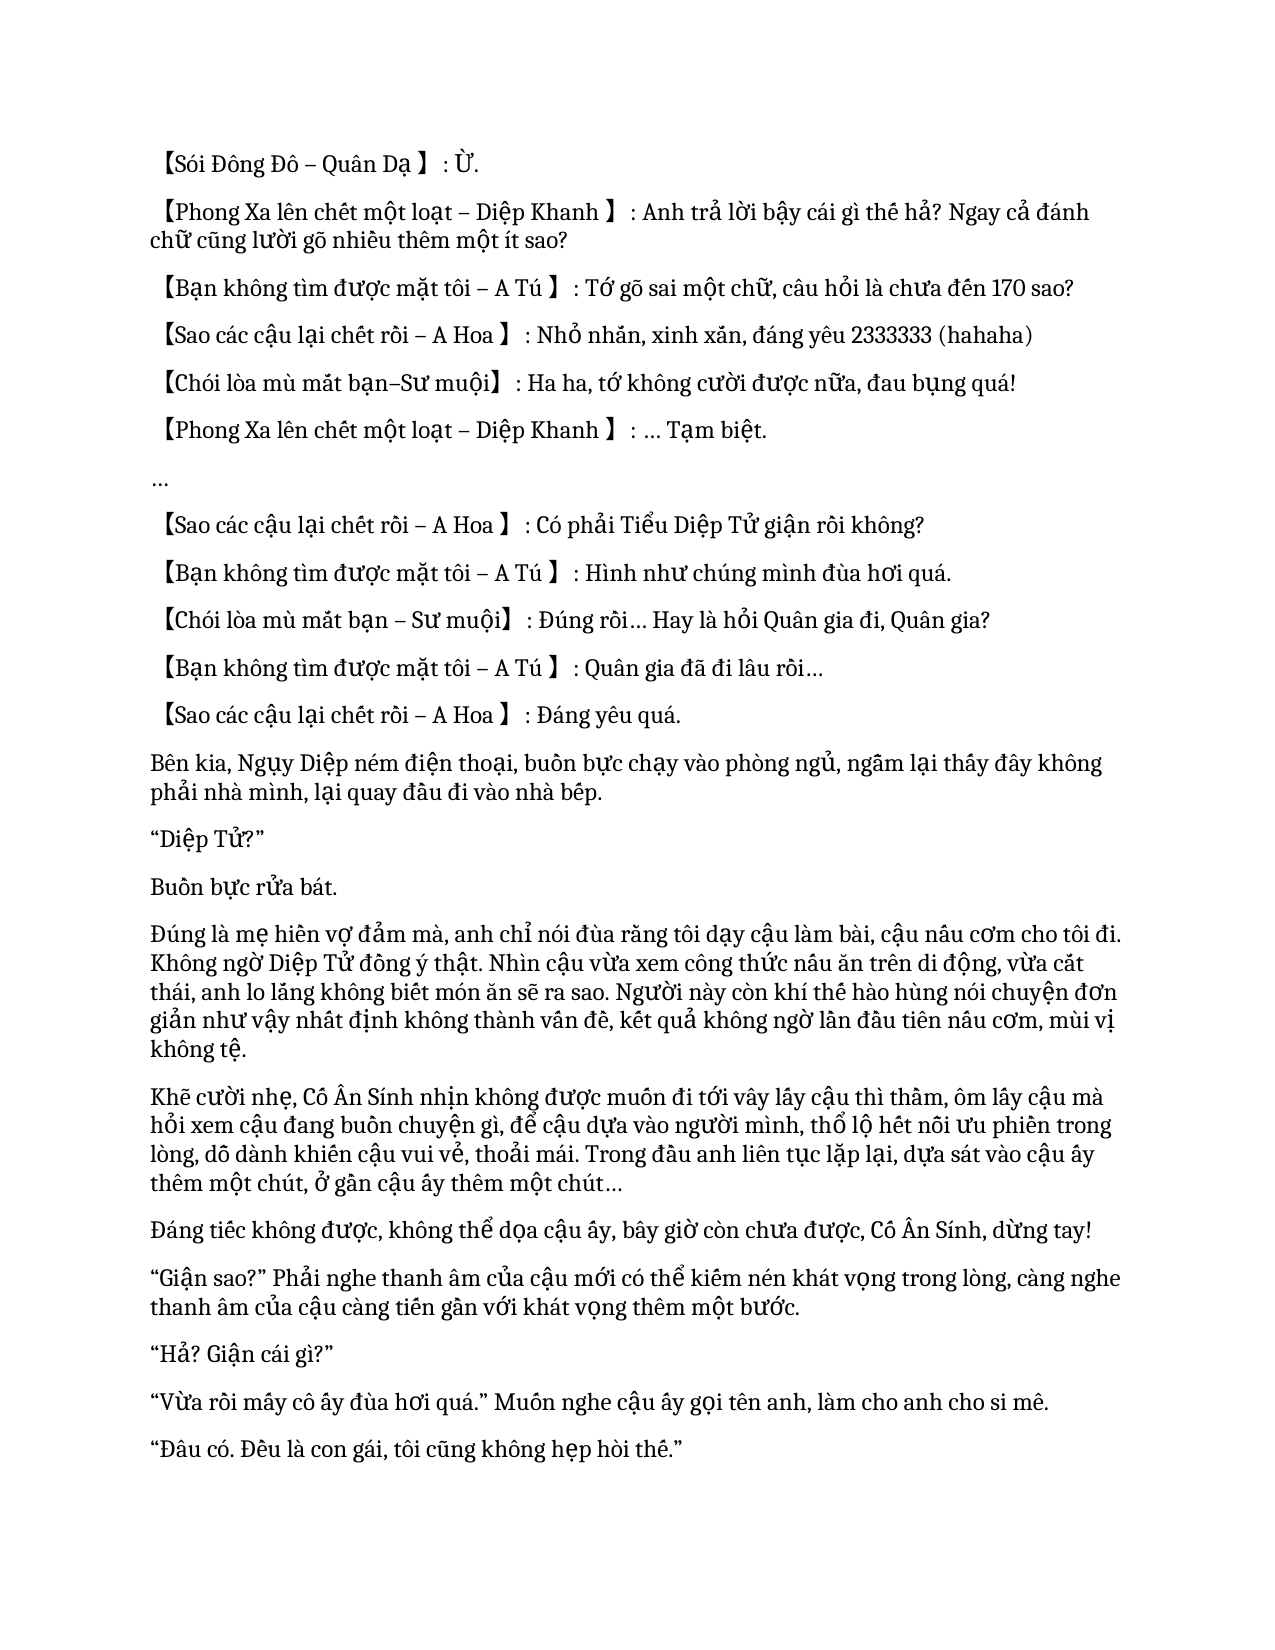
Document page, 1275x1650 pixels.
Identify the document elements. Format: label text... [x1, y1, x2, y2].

text 【Bạn không tìm được mặt tôi – A Tú 】: Tớ gõ sai một chữ, câu hỏi là chưa đến 170 sao? [150, 274, 1125, 302]
text Đúng là mẹ hiền vợ đảm mà, anh chỉ nói đùa rằng tôi dạy cậu làm bài, cậu nấu cơm cho tôi đi. Không ngờ Diệp Tử đồng ý thật. Nhìn cậu vừa xem công thức nấu ăn trên di động, vừa cắt thái, anh lo lắng không biết món ăn sẽ ra sao. Người này còn khí thế hào hùng nói chuyện đơn giản như vậy nhất định không thành vấn đề, kết quả không ngờ lần đầu tiên nấu cơm, mùi vị không tệ. [150, 920, 1125, 1064]
text Đáng tiếc không được, không thể dọa cậu ấy, bây giờ còn chưa được, Cố Ân Sính, dừng tay! [150, 1216, 1125, 1245]
text “Hả? Giận cái gì?” [150, 1340, 1125, 1369]
text “Diệp Tử?” [150, 825, 1125, 854]
text 【Sói Đông Đô – Quân Dạ 】: Ừ. [150, 150, 1125, 179]
text 【Chói lòa mù mắt bạn – Sư muội】: Đúng rồi… Hay là hỏi Quân gia đi, Quân gia? [150, 606, 1125, 635]
text Buồn bực rửa bát. [150, 872, 1125, 901]
text … [150, 464, 1125, 492]
text 【Chói lòa mù mắt bạn–Sư muội】: Ha ha, tớ không cười được nữa, đau bụng quá! [150, 369, 1125, 397]
text Bên kia, Ngụy Diệp ném điện thoại, buồn bực chạy vào phòng ngủ, ngẫm lại thấy đây không phải nhà mình, lại quay đầu đi vào nhà bếp. [150, 749, 1125, 806]
text Khẽ cười nhẹ, Cố Ân Sính nhịn không được muốn đi tới vây lấy cậu thì thầm, ôm lấy cậu mà hỏi xem cậu đang buồn chuyện gì, để cậu dựa vào người mình, thổ lộ hết nỗi ưu phiền trong lòng, dỗ dành khiến cậu vui vẻ, thoải mái. Trong đầu anh liên tục lặp lại, dựa sát vào cậu ấy thêm một chút, ở gần cậu ấy thêm một chút… [150, 1082, 1125, 1197]
text “Giận sao?” Phải nghe thanh âm của cậu mới có thể kiếm nén khát vọng trong lòng, càng nghe thanh âm của cậu càng tiến gần với khát vọng thêm một bước. [150, 1264, 1125, 1321]
text 【Bạn không tìm được mặt tôi – A Tú 】: Quân gia đã đi lâu rồi… [150, 654, 1125, 682]
text 【Sao các cậu lại chết rồi – A Hoa 】: Đáng yêu quá. [150, 701, 1125, 730]
text 【Phong Xa lên chết một loạt – Diệp Khanh 】: … Tạm biệt. [150, 416, 1125, 445]
text 【Sao các cậu lại chết rồi – A Hoa 】: Nhỏ nhắn, xinh xắn, đáng yêu 2333333 (hahaha) [150, 321, 1125, 350]
text 【Sao các cậu lại chết rồi – A Hoa 】: Có phải Tiểu Diệp Tử giận rồi không? [150, 511, 1125, 540]
text 【Phong Xa lên chết một loạt – Diệp Khanh 】: Anh trả lời bậy cái gì thế hả? Ngay cả đánh chữ cũng lười gõ nhiều thêm một ít sao? [150, 197, 1125, 255]
text “Đâu có. Đều là con gái, tôi cũng không hẹp hòi thế.” [150, 1435, 1125, 1464]
text 【Bạn không tìm được mặt tôi – A Tú 】: Hình như chúng mình đùa hơi quá. [150, 559, 1125, 587]
text “Vừa rồi mấy cô ấy đùa hơi quá.” Muốn nghe cậu ấy gọi tên anh, làm cho anh cho si mê. [150, 1387, 1125, 1416]
